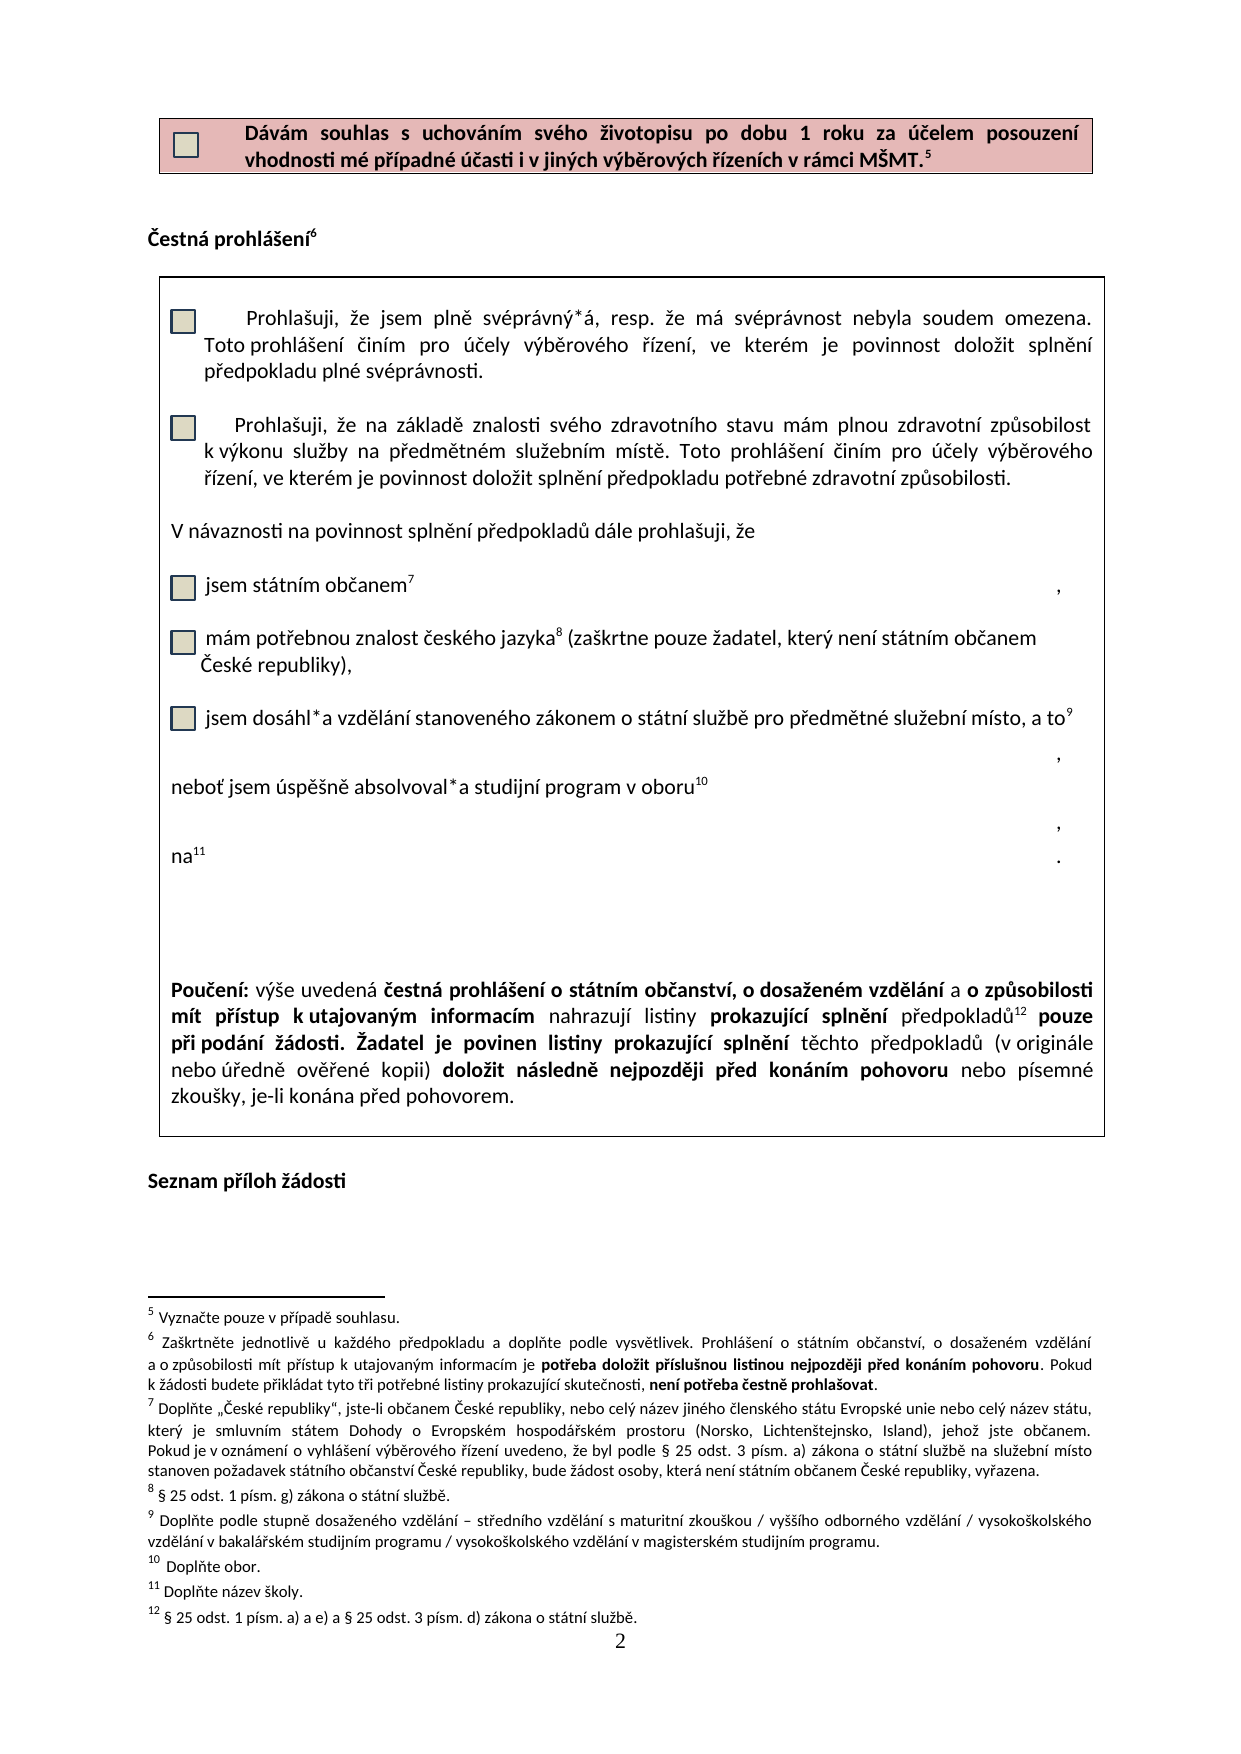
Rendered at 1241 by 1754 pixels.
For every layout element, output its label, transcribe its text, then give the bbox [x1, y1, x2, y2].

table_header Prohlašuji, že jsem plně svéprávný*á, resp. že má svéprávnost nebyla soudem omezena. Toto prohlášení činím pro účely výběrového řízení, ve kterém je povinnost doložit splnění předpokladu plné svéprávnosti. Prohlašuji, že na základě znalosti svého zdravotního stavu mám plnou zdravotní způsobilost k výkonu služby na předmětném služebním místě. Toto prohlášení činím pro účely výběrového řízení, ve kterém je povinnost doložit splnění předpokladu potřebné zdravotní způsobilosti. V návaznosti na povinnost splnění předpokladů dále prohlašuji, že jsem státním občanem , mám potřebnou znalost českého jazyka (zaškrtne pouze žadatel, který není státním občanem České republiky), jsem dosáhl*a vzdělání stanoveného zákonem o státní službě pro předmětné služební místo, a to , neboť jsem úspěšně absolvoval*a studijní program v oboru , na . Poučení: výše uvedená čestná prohlášení o státním občanství, o dosaženém vzdělání a o způsobilosti mít přístup k utajovaným informacím nahrazují listiny prokazující splnění předpokladů pouze při podání žádosti. Žadatel je povinen listiny prokazující splnění těchto předpokladů (v originále nebo úředně ověřené kopii) doložit následně nejpozději před konáním pohovoru nebo písemné zkoušky, je-li konána před pohovorem. [160, 278, 1104, 1136]
text Čestná prohlášení [148, 225, 1092, 252]
text Seznam příloh žádosti [148, 1137, 1092, 1194]
table_header Dávám souhlas s uchováním svého životopisu po dobu 1 roku za účelem posouzení vhodnosti mé případné účasti i v jiných výběrových řízeních v rámci MŠMT. [160, 119, 1092, 172]
